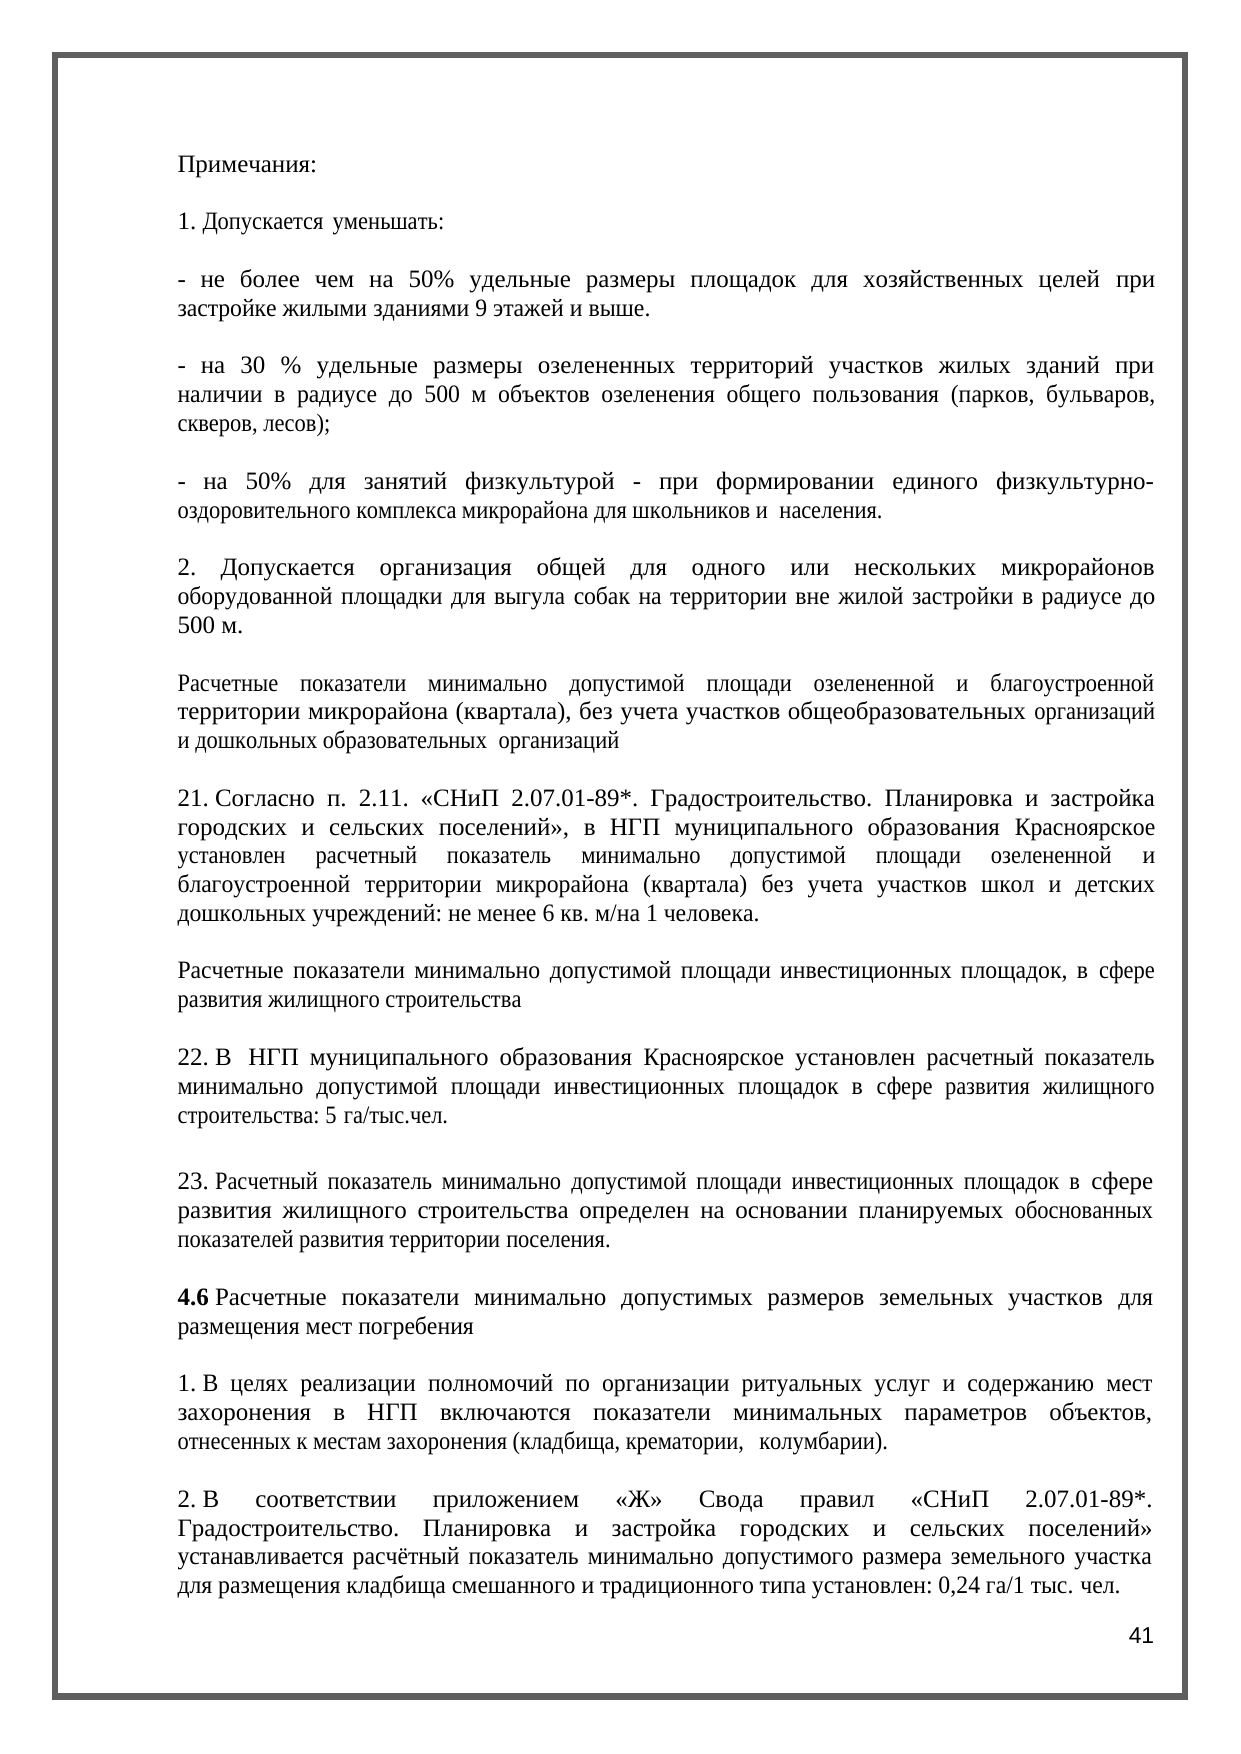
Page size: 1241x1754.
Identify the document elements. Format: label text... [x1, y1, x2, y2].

list Допускается организация общей для одного или нескольких микрорайонов оборудованной площадки для выгула собак на территории вне жилой застройки в радиусе до 500 м. [177, 552, 1155, 638]
list не более чем на 50% удельные размеры площадок для хозяйственных целей при застройке жилыми зданиями 9 этажей и выше. [177, 264, 1155, 322]
list на 50% для занятий физкультурой - при формировании единого физкультурно- оздоровительного комплекса микрорайона для школьников и населения. [177, 466, 1155, 523]
text Расчетные показатели минимально допустимой площади озелененной и благоустроенной территории микрорайона (квартала), без учета участков общеобразовательных организаций и дошкольных образовательных организаций [177, 668, 1155, 754]
list Допускается уменьшать: [177, 206, 1165, 235]
list В соответствии приложением «Ж» Свода правил «СНиП 2.07.01-89*. Градостроительство. Планировка и застройка городских и сельских поселений» устанавливается расчётный показатель минимально допустимого размера земельного участка для размещения кладбища смешанного и традиционного типа установлен: 0,24 га/1 тыс. чел. [177, 1484, 1153, 1599]
list В целях реализации полномочий по организации ритуальных услуг и содержанию мест захоронения в НГП включаются показатели минимальных параметров объектов, отнесенных к местам захоронения (кладбища, крематории, колумбарии). [177, 1368, 1153, 1455]
list на 30 % удельные размеры озелененных территорий участков жилых зданий при наличии в радиусе до 500 м объектов озеленения общего пользования (парков, бульваров, скверов, лесов); [177, 351, 1155, 437]
text Расчетные показатели минимально допустимой площади инвестиционных площадок, в сфере развития жилищного строительства [177, 956, 1155, 1013]
list Расчетный показатель минимально допустимой площади инвестиционных площадок в сфере развития жилищного строительства определен на основании планируемых обоснованных показателей развития территории поселения. [177, 1166, 1153, 1253]
list Согласно п. 2.11. «СНиП 2.07.01-89*. Градостроительство. Планировка и застройка городских и сельских поселений», в НГП муниципального образования Красноярское установлен расчетный показатель минимально допустимой площади озелененной и благоустроенной территории микрорайона (квартала) без учета участков школ и детских дошкольных учреждений: не менее 6 кв. м/на 1 человека. [177, 783, 1155, 927]
text Примечания: [177, 149, 1165, 177]
list Расчетные показатели минимально допустимых размеров земельных участков для размещения мест погребения [177, 1282, 1153, 1340]
list В НГП муниципального образования Красноярское установлен расчетный показатель минимально допустимой площади инвестиционных площадок в сфере развития жилищного строительства: 5 га/тыс.чел. [177, 1042, 1155, 1129]
